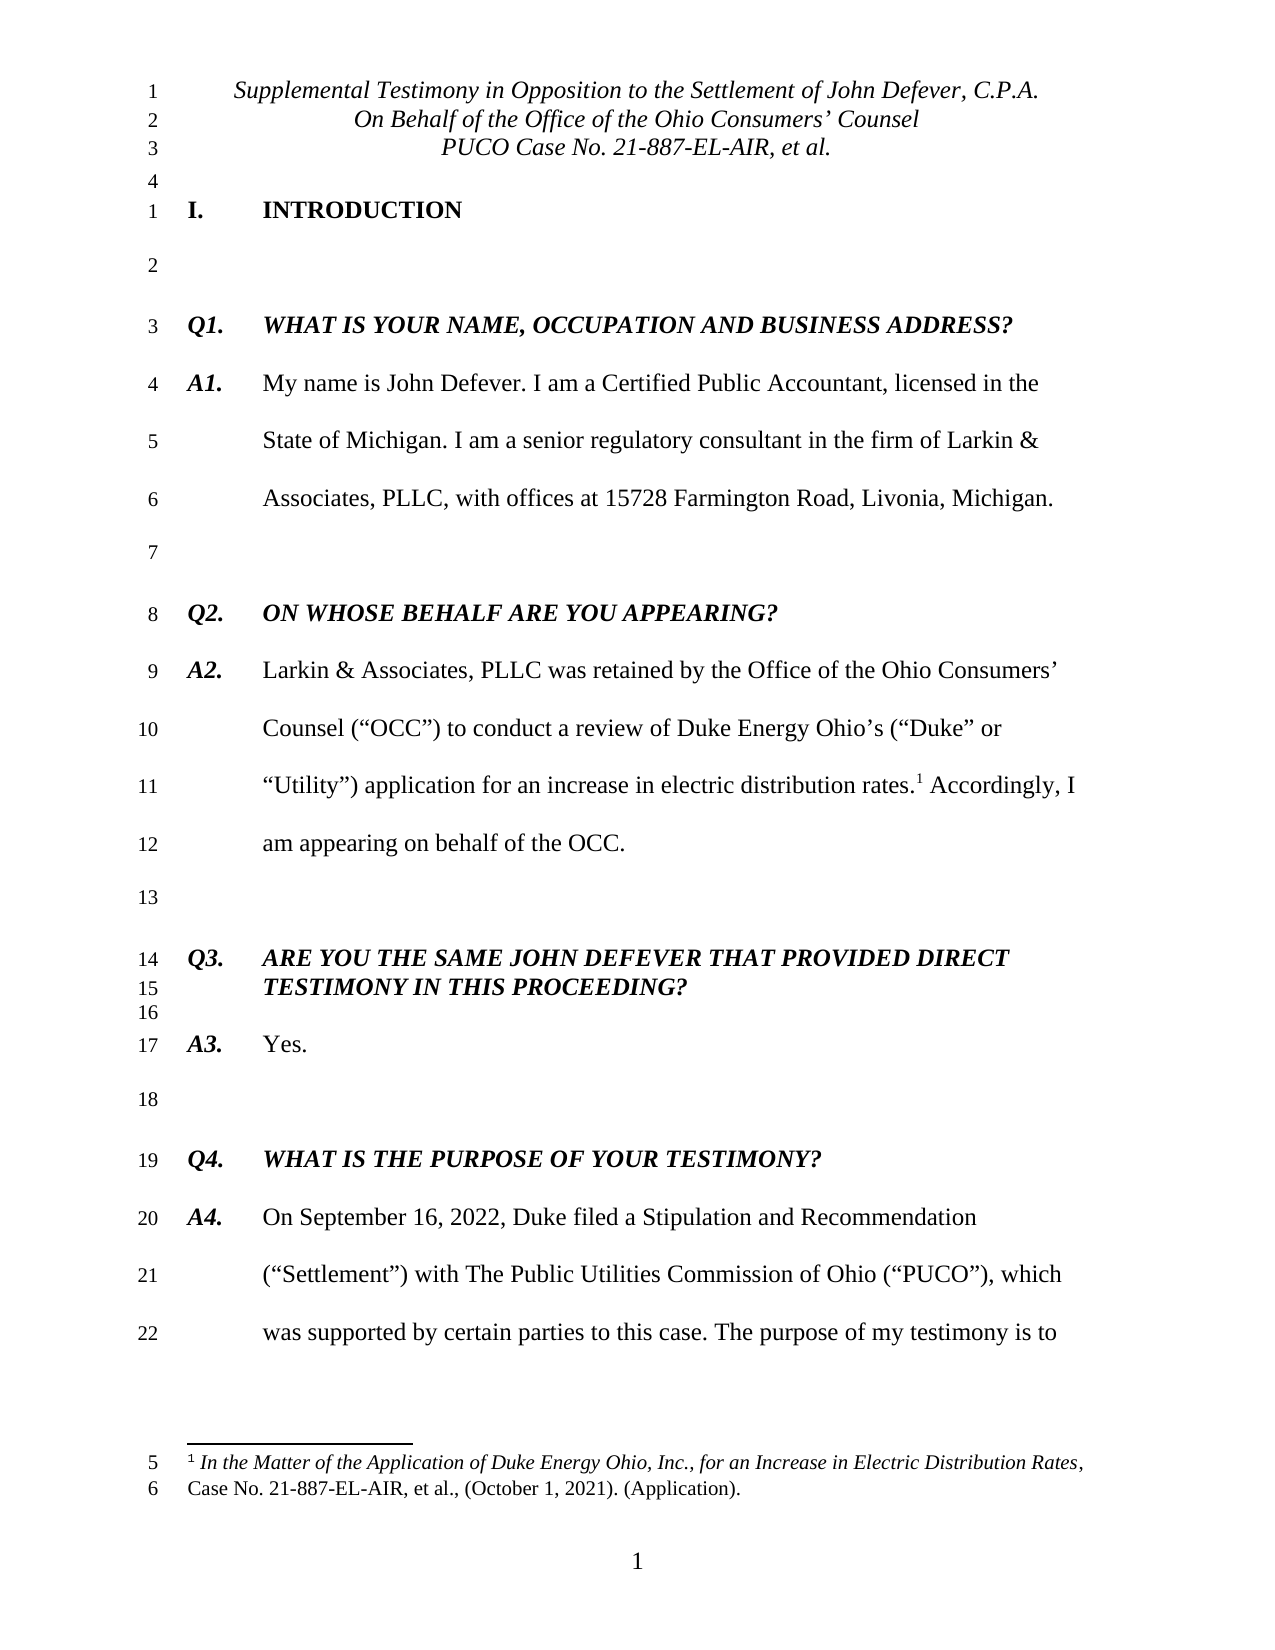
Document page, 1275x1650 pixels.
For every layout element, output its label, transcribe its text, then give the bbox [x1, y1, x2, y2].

subtitle INTRODUCTION [187, 195, 1087, 224]
text Q1. WHAT IS YOUR NAME, OCCUPATION AND BUSINESS ADDRESS? [187, 310, 1087, 339]
text Q2. ON WHOSE BEHALF ARE YOU APPEARING? [187, 598, 1087, 627]
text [187, 1202, 1087, 1345]
text A3. Yes. [187, 1029, 1087, 1058]
text Q4. WHAT IS THE PURPOSE OF YOUR TESTIMONY? [187, 1144, 1087, 1173]
text A2. Larkin & Associates, PLLC was retained by the Office of the Ohio Consumers’ Counsel (“OCC”) to conduct a review of Duke Energy Ohio’s (“Duke” or “Utility”) application for an increase in electric distribution rates. Accordingly, I am appearing on behalf of the OCC. [187, 655, 1087, 857]
text A1. My name is John Defever. I am a Certified Public Accountant, licensed in the State of Michigan. I am a senior regulatory consultant in the firm of Larkin & Associates, PLLC, with offices at 15728 Farmington Road, Livonia, Michigan. [187, 368, 1087, 512]
text Q3. ARE YOU THE SAME JOHN DEFEVER THAT PROVIDED DIRECT TESTIMONY IN THIS PROCEEDING? [187, 943, 1087, 1000]
